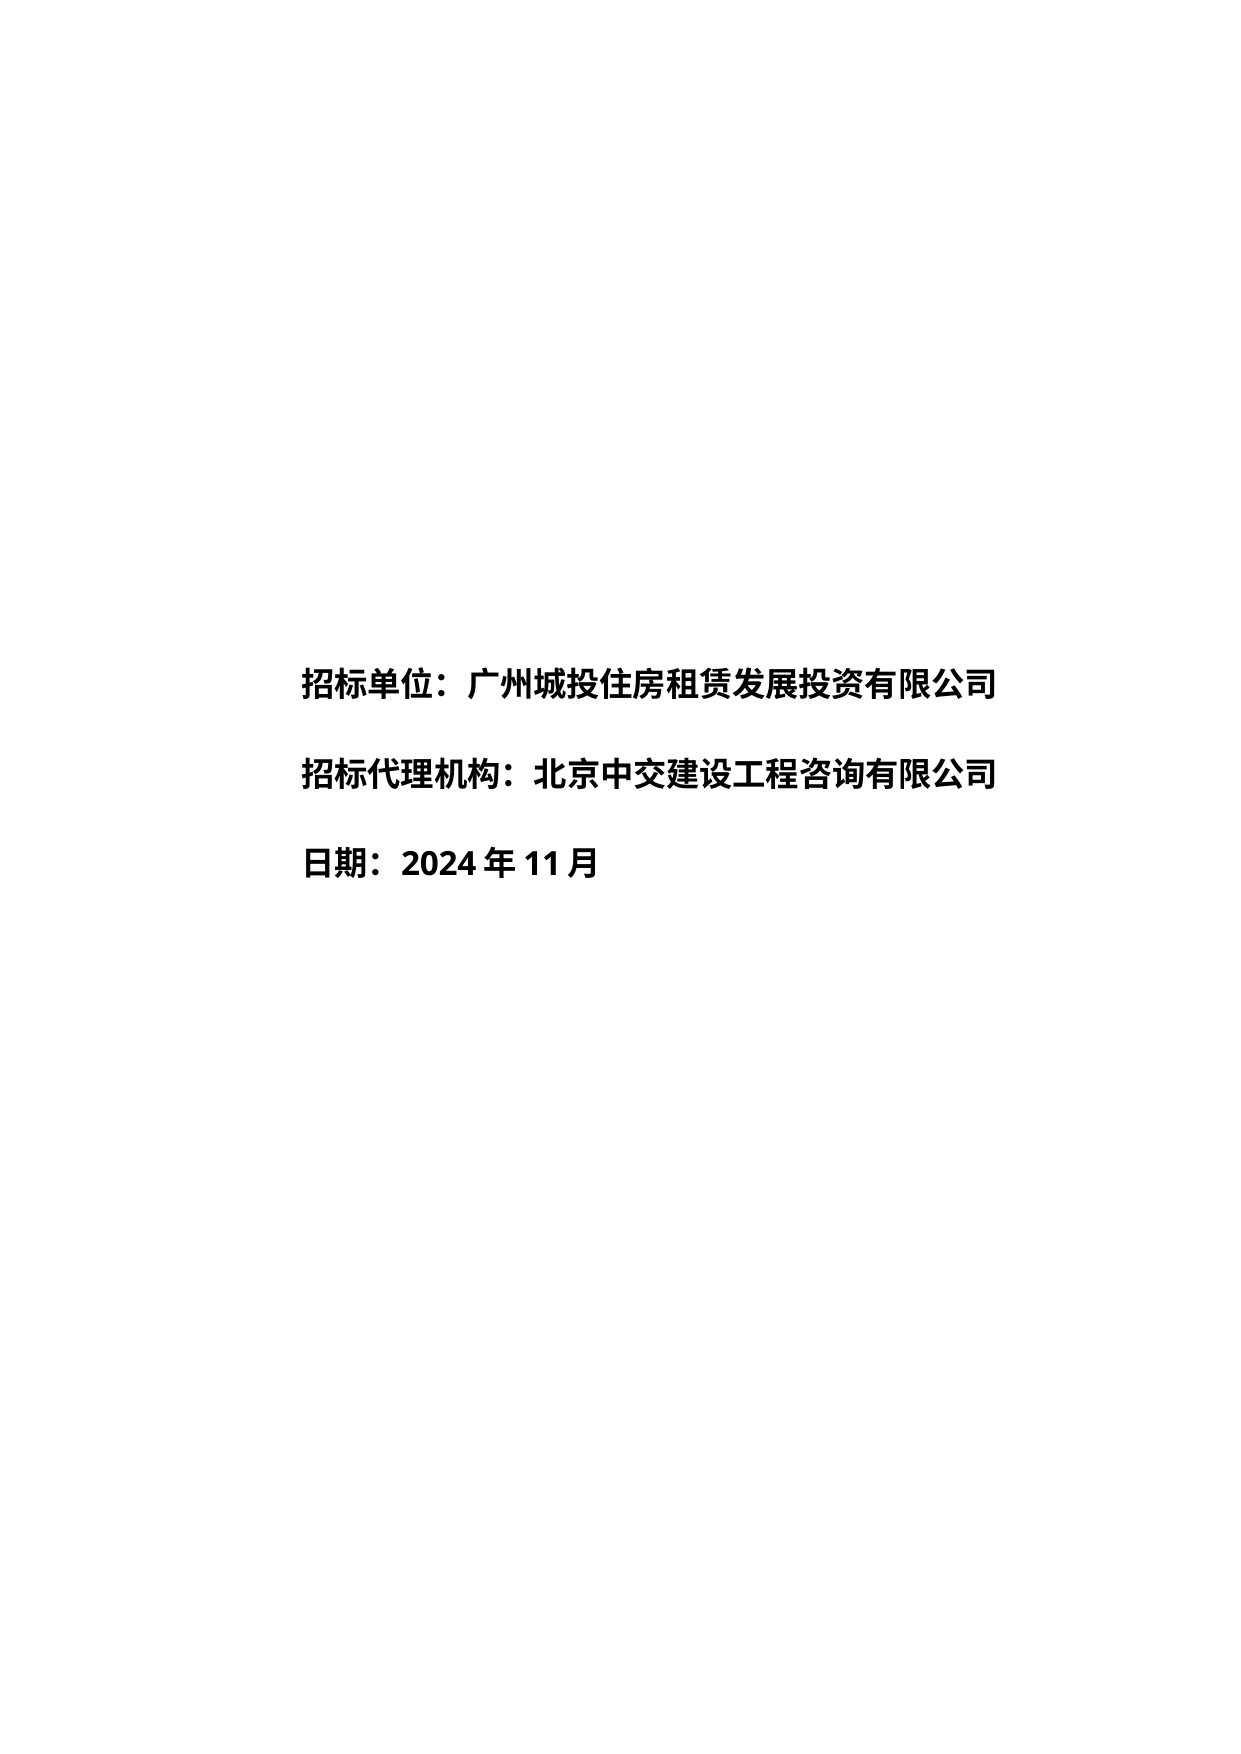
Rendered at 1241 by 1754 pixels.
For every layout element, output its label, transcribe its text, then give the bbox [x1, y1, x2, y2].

text 招标代理机构：北京中交建设工程咨询有限公司 [301, 739, 1087, 804]
text 招标单位：广州城投住房租赁发展投资有限公司 [301, 650, 1087, 715]
text 日期：2024年11月 [301, 828, 1087, 893]
